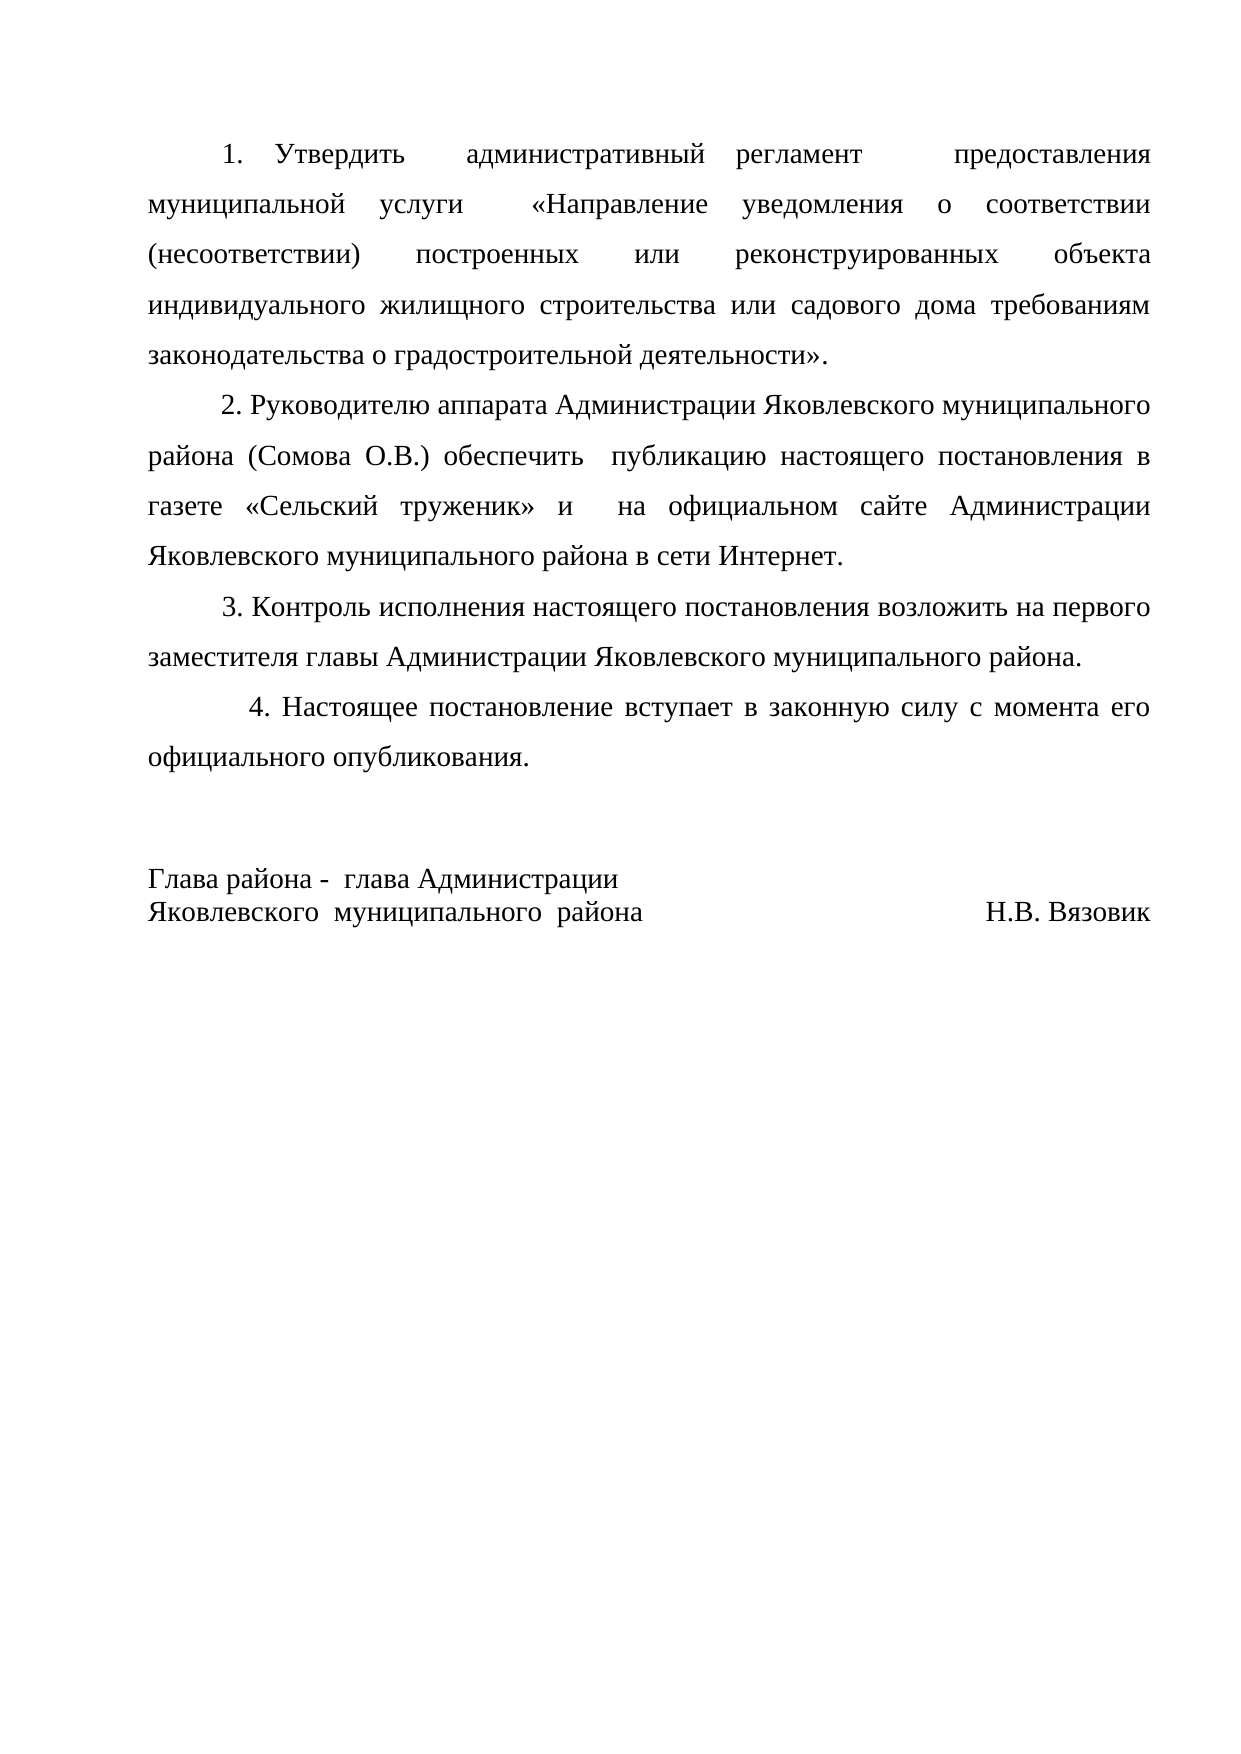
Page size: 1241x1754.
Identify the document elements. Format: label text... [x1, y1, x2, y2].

text Глава района - глава Администрации [148, 861, 1152, 894]
text Яковлевского муниципального района Н.В. Вязовик [148, 894, 1152, 928]
text 1. Утвердить административный регламент предоставления муниципальной услуги «Направление уведомления о соответствии (несоответствии) построенных или реконструированных объекта индивидуального жилищного строительства или садового дома требованиям законодательства о градостроительной деятельности». [148, 136, 1152, 371]
text 2. Руководителю аппарата Администрации Яковлевского муниципального района (Сомова О.В.) обеспечить публикацию настоящего постановления в газете «Сельский труженик» и на официальном сайте Администрации Яковлевского муниципального района в сети Интернет. [148, 387, 1152, 572]
text 3. Контроль исполнения настоящего постановления возложить на первого заместителя главы Администрации Яковлевского муниципального района. [148, 589, 1152, 672]
text 4. Настоящее постановление вступает в законную силу с момента его официального опубликования. [148, 689, 1152, 773]
